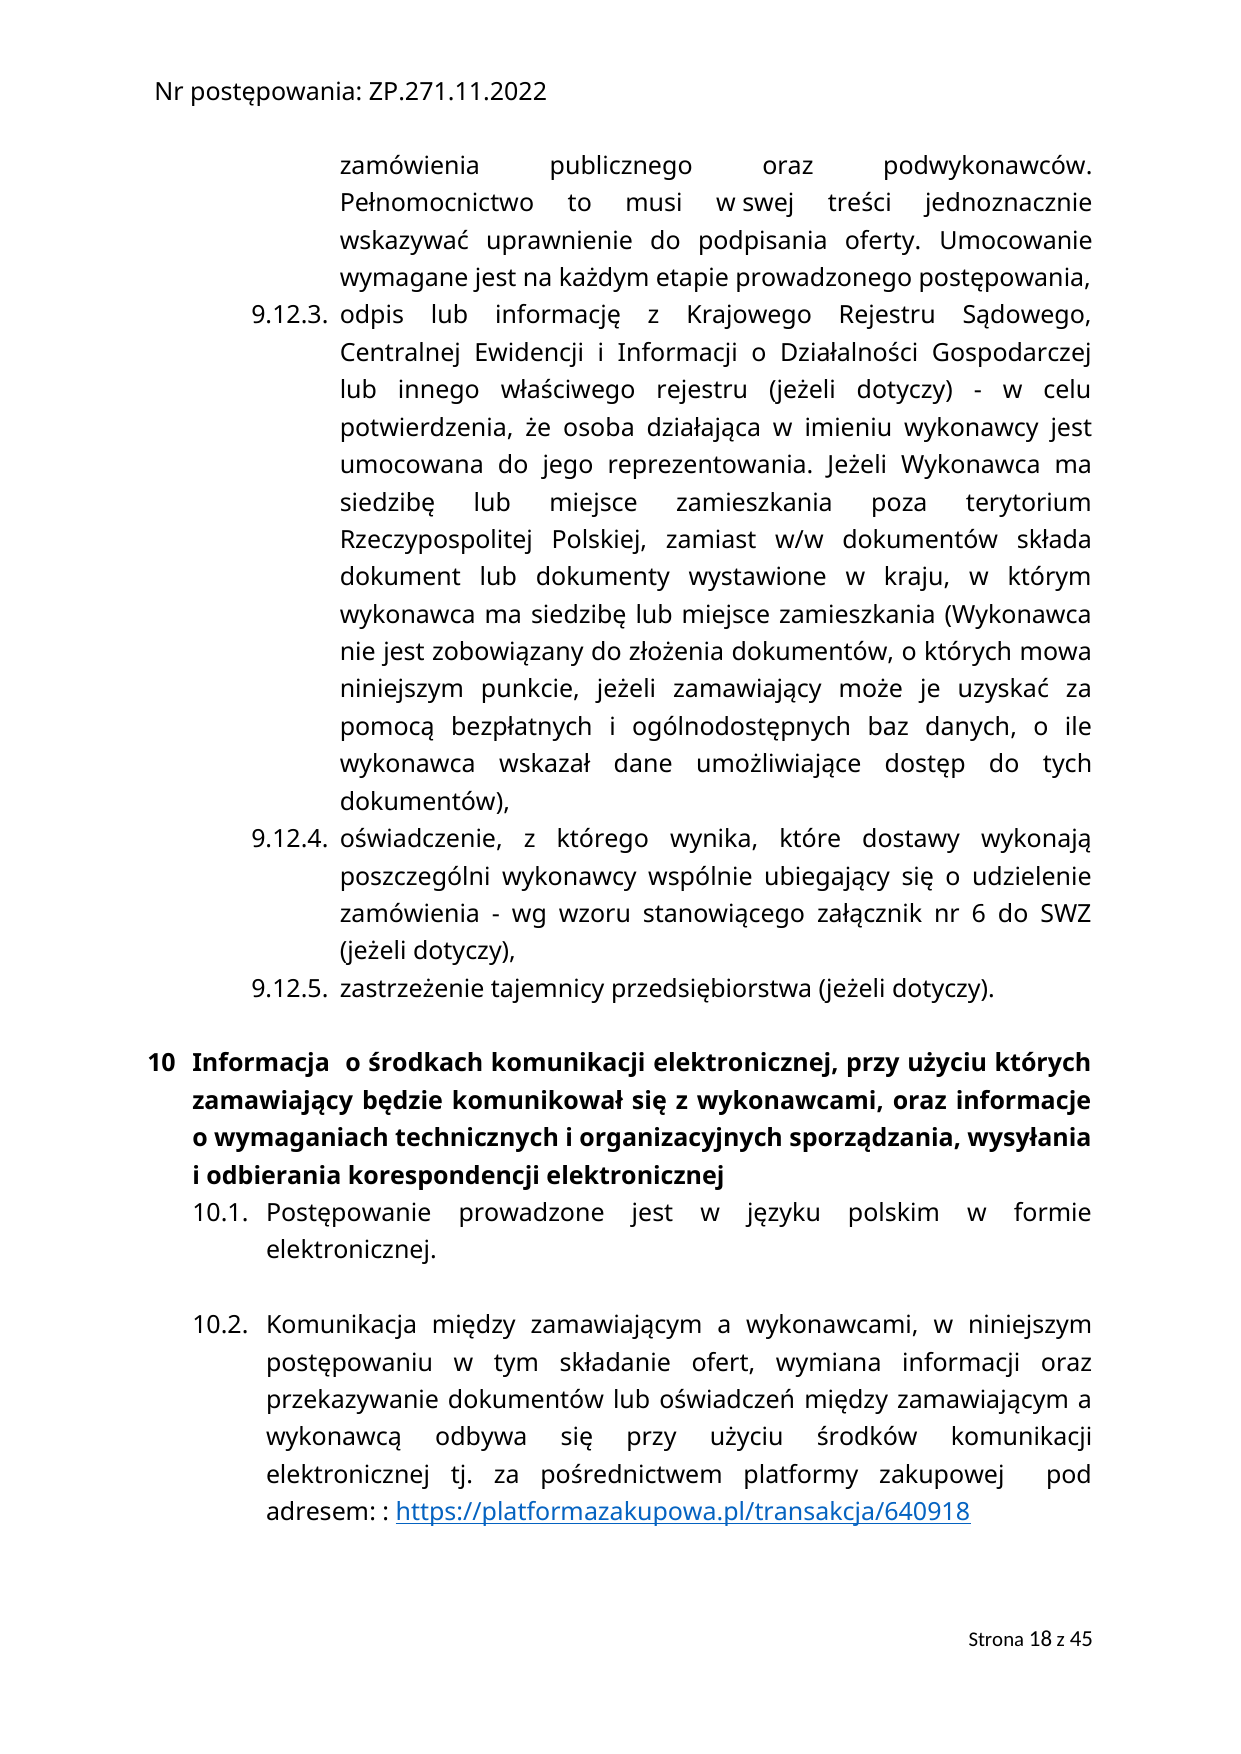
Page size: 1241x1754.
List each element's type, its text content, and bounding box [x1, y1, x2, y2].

subtitle Informacja o środkach komunikacji elektronicznej, przy użyciu których zamawiający będzie komunikował się z wykonawcami, oraz informacje o wymaganiach technicznych i organizacyjnych sporządzania, wysyłania i odbierania korespondencji elektronicznej [147, 1045, 1093, 1191]
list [251, 148, 1093, 294]
list oświadczenie, z którego wynika, które dostawy wykonają poszczególni wykonawcy wspólnie ubiegający się o udzielenie zamówienia - wg wzoru stanowiącego załącznik nr 6 do SWZ (jeżeli dotyczy), [251, 821, 1093, 967]
list odpis lub informację z Krajowego Rejestru Sądowego, Centralnej Ewidencji i Informacji o Działalności Gospodarczej lub innego właściwego rejestru (jeżeli dotyczy) - w celu potwierdzenia, że osoba działająca w imieniu wykonawcy jest umocowana do jego reprezentowania. Jeżeli Wykonawca ma siedzibę lub miejsce zamieszkania poza terytorium Rzeczypospolitej Polskiej, zamiast w/w dokumentów składa dokument lub dokumenty wystawione w kraju, w którym wykonawca ma siedzibę lub miejsce zamieszkania (Wykonawca nie jest zobowiązany do złożenia dokumentów, o których mowa niniejszym punkcie, jeżeli zamawiający może je uzyskać za pomocą bezpłatnych i ogólnodostępnych baz danych, o ile wykonawca wskazał dane umożliwiające dostęp do tych dokumentów), [251, 297, 1093, 817]
list zastrzeżenie tajemnicy przedsiębiorstwa (jeżeli dotyczy). [251, 970, 1093, 1004]
list Postępowanie prowadzone jest w języku polskim w formie elektronicznej. [192, 1195, 1093, 1266]
list Komunikacja między zamawiającym a wykonawcami, w niniejszym postępowaniu w tym składanie ofert, wymiana informacji oraz przekazywanie dokumentów lub oświadczeń między zamawiającym a wykonawcą odbywa się przy użyciu środków komunikacji elektronicznej tj. za pośrednictwem platformy zakupowej pod adresem: : https://platformazakupowa.pl/transakcja/640918 [192, 1307, 1093, 1528]
